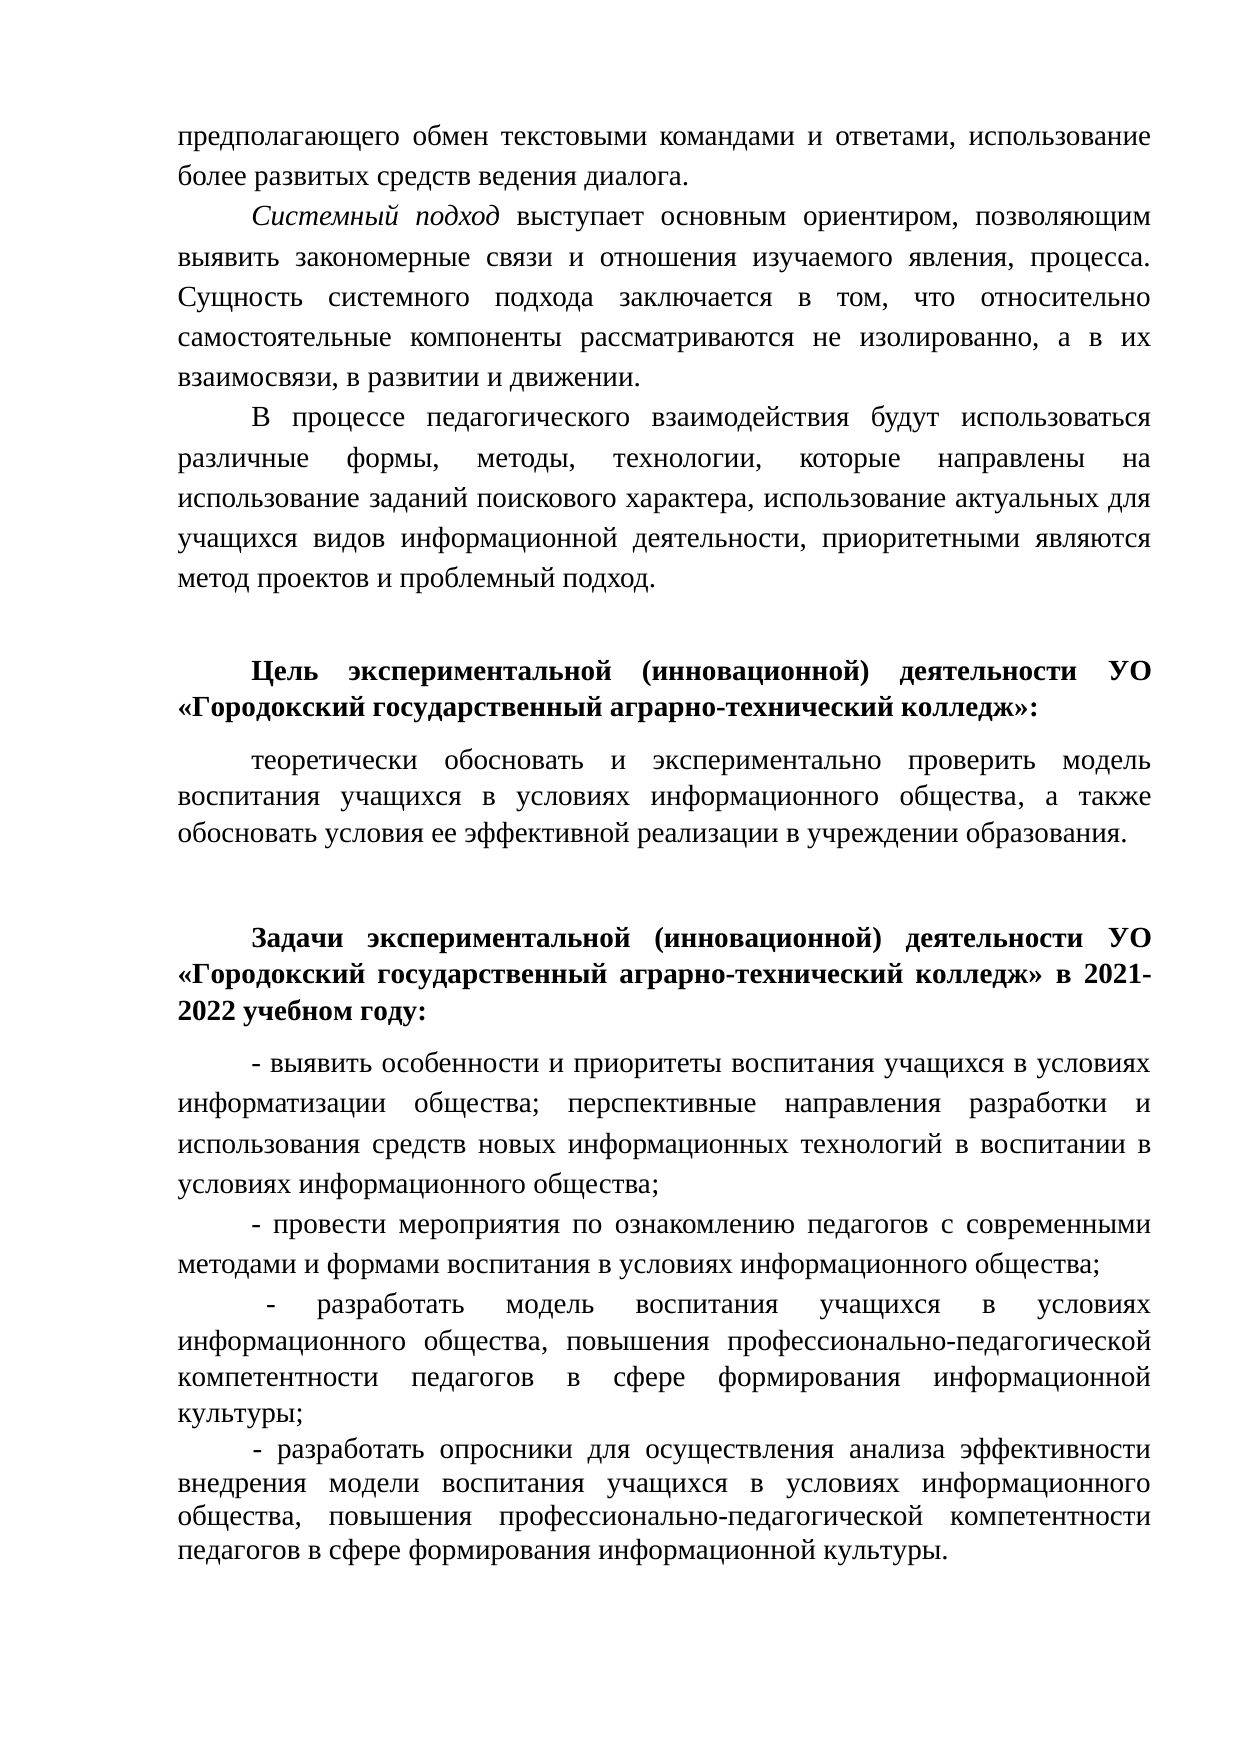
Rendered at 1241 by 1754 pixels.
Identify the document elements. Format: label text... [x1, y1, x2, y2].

text - выявить особенности и приоритеты воспитания учащихся в условиях информатизации общества; перспективные направления разработки и использования средств новых информационных технологий в воспитании в условиях информационного общества; [177, 1045, 1152, 1199]
text Задачи экспериментальной (инновационной) деятельности УО «Городокский государственный аграрно-технический колледж» в 2021-2022 учебном году: [177, 920, 1152, 1026]
text В процессе педагогического взаимодействия будут использоваться различные формы, методы, технологии, которые направлены на использование заданий поискового характера, использование актуальных для учащихся видов информационной деятельности, приоритетными являются метод проектов и проблемный подход. [177, 399, 1152, 594]
text - разработать модель воспитания учащихся в условиях информационного общества, повышения профессионально-педагогической компетентности педагогов в сфере формирования информационной культуры; [177, 1287, 1152, 1429]
text теоретически обосновать и экспериментально проверить модель воспитания учащихся в условиях информационного общества, а также обосновать условия ее эффективной реализации в учреждении образования. [177, 742, 1152, 848]
text - провести мероприятия по ознакомлению педагогов с современными методами и формами воспитания в условиях информационного общества; [177, 1206, 1152, 1280]
text Системный подход выступает основным ориентиром, позволяющим выявить закономерные связи и отношения изучаемого явления, процесса. Сущность системного подхода заключается в том, что относительно самостоятельные компоненты рассматриваются не изолированно, а в их взаимосвязи, в развитии и движении. [177, 198, 1152, 393]
text - разработать опросники для осуществления анализа эффективности внедрения модели воспитания учащихся в условиях информационного общества, повышения профессионально-педагогической компетентности педагогов в сфере формирования информационной культуры. [177, 1431, 1152, 1565]
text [177, 118, 1152, 192]
text Цель экспериментальной (инновационной) деятельности УО «Городокский государственный аграрно-технический колледж»: [177, 653, 1152, 723]
